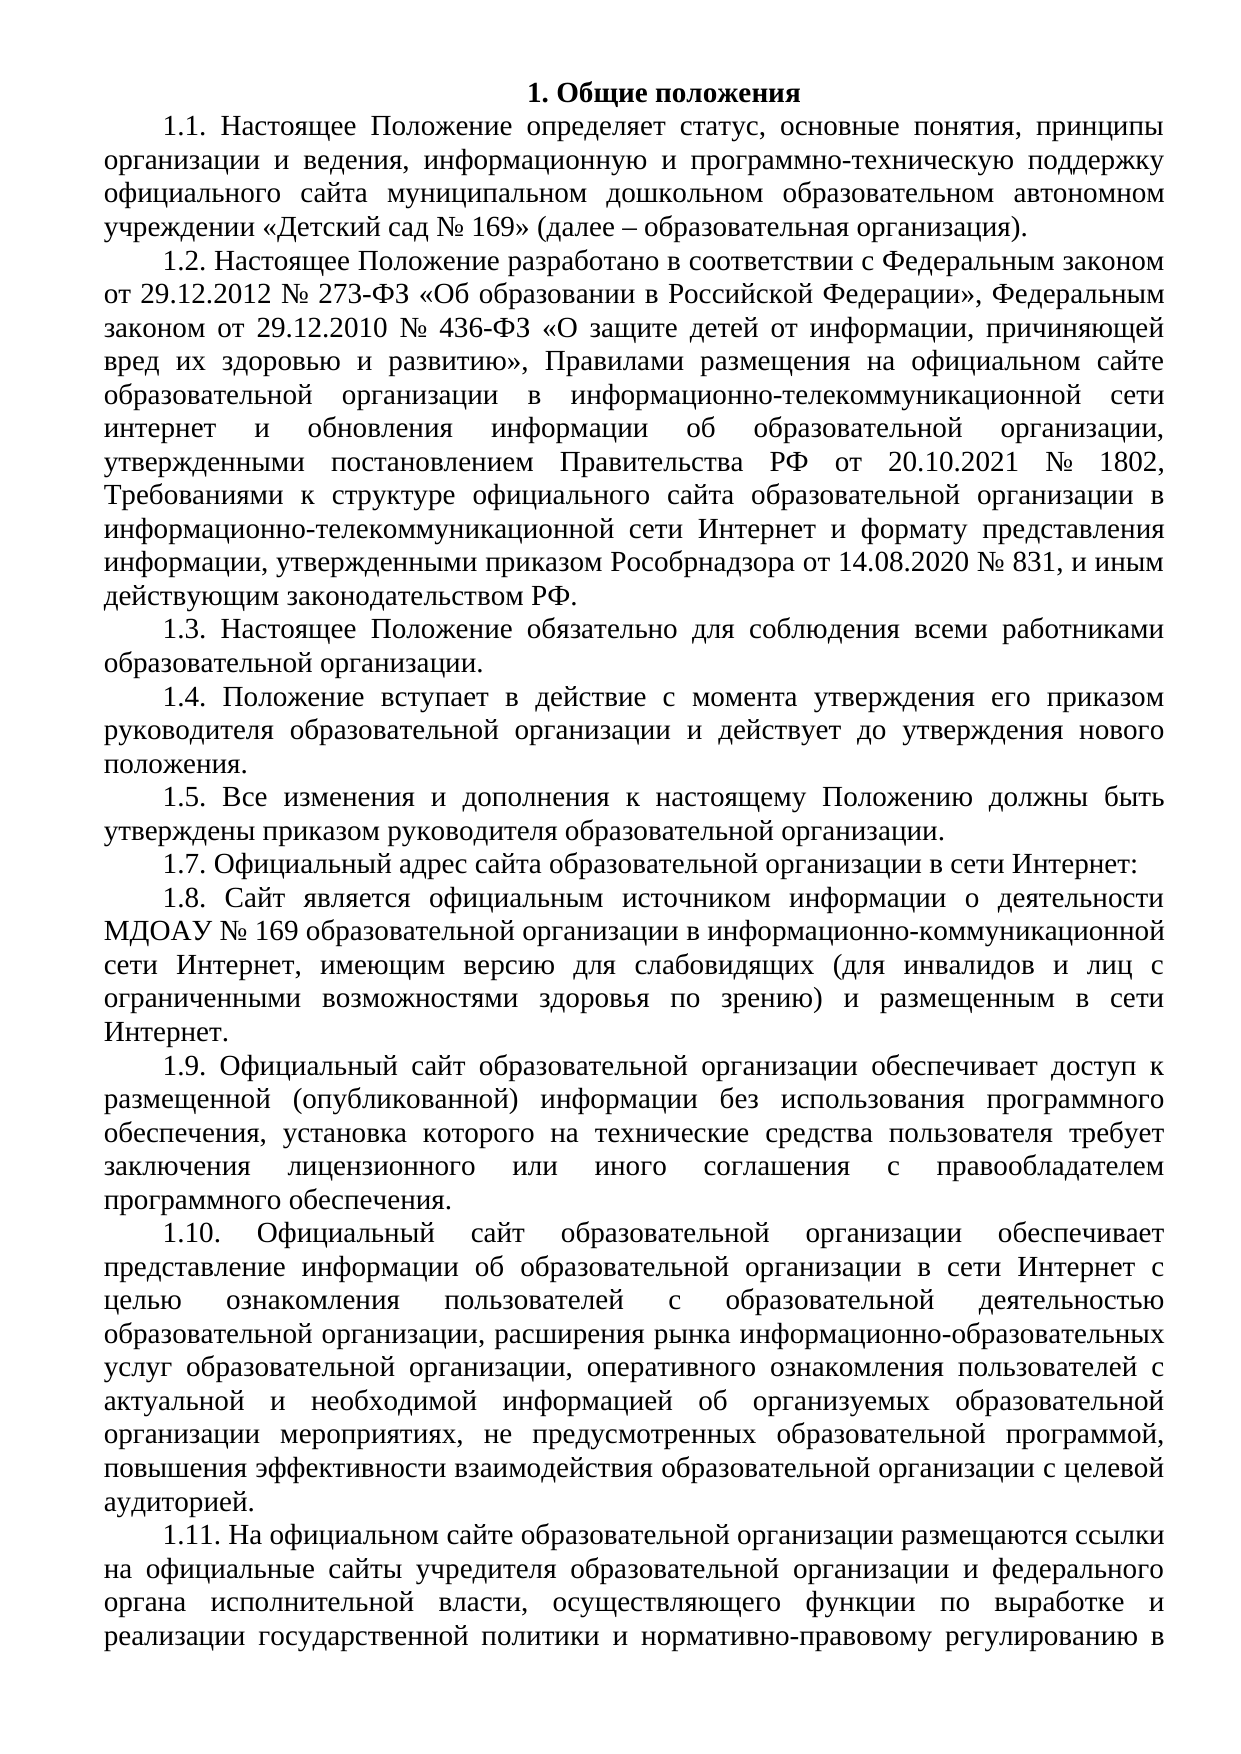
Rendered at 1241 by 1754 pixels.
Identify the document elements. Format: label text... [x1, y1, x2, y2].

text 1.8. Сайт является официальным источником информации о деятельности МДОАУ № 169 образовательной организации в информационно-коммуникационной сети Интернет, имеющим версию для слабовидящих (для инвалидов и лиц с ограниченными возможностями здоровья по зрению) и размещенным в сети Интернет. [103, 880, 1165, 1048]
text 1.10. Официальный сайт образовательной организации обеспечивает представление информации об образовательной организации в сети Интернет с целью ознакомления пользователей с образовательной деятельностью образовательной организации, расширения рынка информационно-образовательных услуг образовательной организации, оперативного ознакомления пользователей с актуальной и необходимой информацией об организуемых образовательной организации мероприятиях, не предусмотренных образовательной программой, повышения эффективности взаимодействия образовательной организации с целевой аудиторией. [103, 1215, 1165, 1517]
text 1.1. Настоящее Положение определяет статус, основные понятия, принципы организации и ведения, информационную и программно-техническую поддержку официального сайта муниципальном дошкольном образовательном автономном учреждении «Детский сад № 169» (далее – образовательная организация). [103, 108, 1165, 243]
text 1.4. Положение вступает в действие с момента утверждения его приказом руководителя образовательной организации и действует до утверждения нового положения. [103, 679, 1165, 779]
text 1.3. Настоящее Положение обязательно для соблюдения всеми работниками образовательной организации. [103, 612, 1165, 679]
text 1. Общие положения [103, 75, 1165, 108]
text 1.7. Официальный адрес сайта образовательной организации в сети Интернет: [103, 846, 1165, 880]
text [103, 1517, 1165, 1651]
text 1.9. Официальный сайт образовательной организации обеспечивает доступ к размещенной (опубликованной) информации без использования программного обеспечения, установка которого на технические средства пользователя требует заключения лицензионного или иного соглашения с правообладателем программного обеспечения. [103, 1048, 1165, 1215]
text 1.5. Все изменения и дополнения к настоящему Положению должны быть утверждены приказом руководителя образовательной организации. [103, 779, 1165, 846]
text 1.2. Настоящее Положение разработано в соответствии с Федеральным законом от 29.12.2012 № 273-ФЗ «Об образовании в Российской Федерации», Федеральным законом от 29.12.2010 № 436-ФЗ «О защите детей от информации, причиняющей вред их здоровью и развитию», Правилами размещения на официальном сайте образовательной организации в информационно-телекоммуникационной сети интернет и обновления информации об образовательной организации, утвержденными постановлением Правительства РФ от 20.10.2021 № 1802, Требованиями к структуре официального сайта образовательной организации в информационно-телекоммуникационной сети Интернет и формату представления информации, утвержденными приказом Рособрнадзора от 14.08.2020 № 831, и иным действующим законодательством РФ. [103, 243, 1165, 612]
